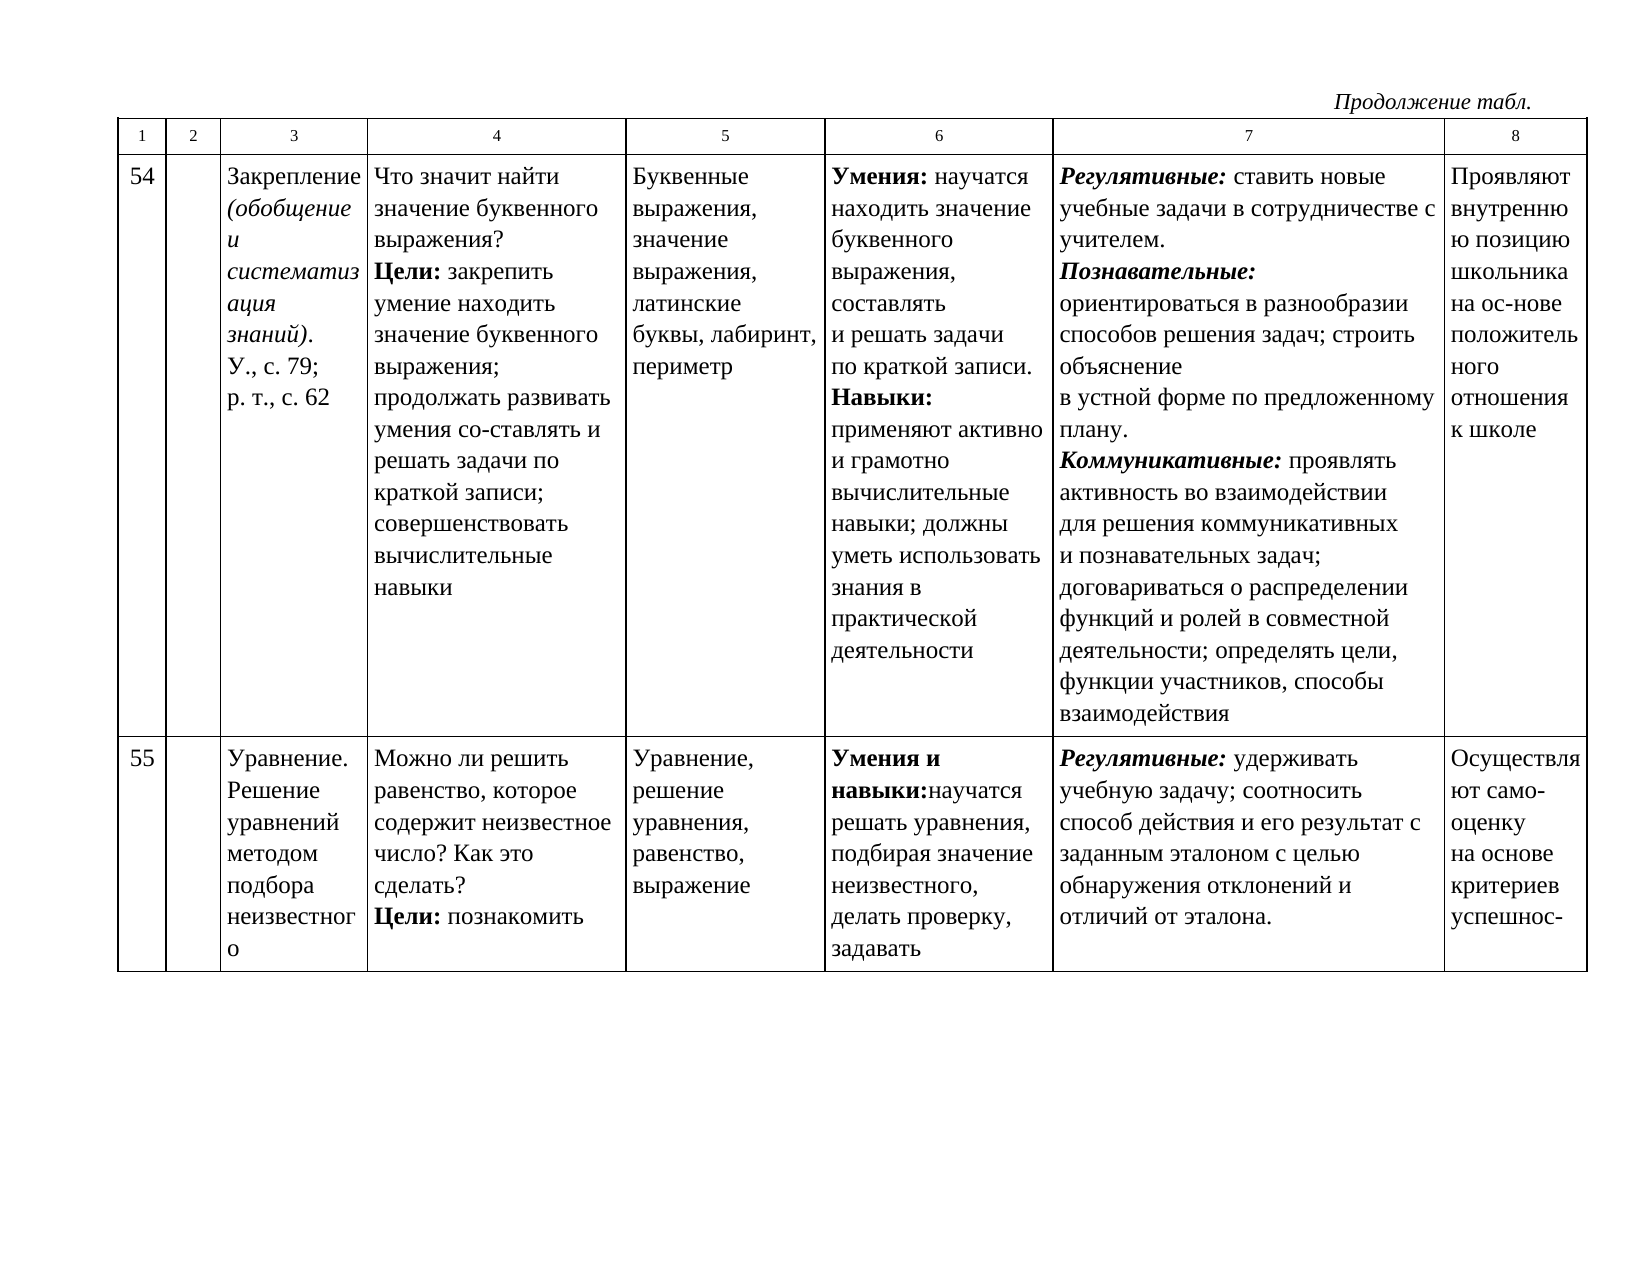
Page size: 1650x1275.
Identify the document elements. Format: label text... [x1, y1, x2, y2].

table_header 3 [221, 119, 367, 153]
table_cell [167, 155, 220, 736]
table_header 4 [368, 119, 625, 153]
table_header 6 [826, 119, 1052, 153]
table_cell Буквенные выражения, значение выражения, латинские буквы, лабиринт, периметр [627, 155, 824, 736]
table_cell Регулятивные: удерживать учебную задачу; соотносить способ действия и его результат с заданным эталоном с целью обнаружения отклонений и отличий от эталона. [1054, 737, 1444, 971]
table_cell Проявляют внутреннюю позицию школьника на ос-нове положительного отношения к школе [1445, 155, 1586, 736]
table_cell [167, 737, 220, 971]
table_cell Осуществляют само-оценку на основе критериев успешнос- [1445, 737, 1586, 971]
table_header 5 [627, 119, 824, 153]
table_cell Что значит найти значение буквенного выражения? Цели: закрепить умение находить значение буквенного выражения; продолжать развивать умения со-ставлять и решать задачи по краткой записи; совершенствовать вычислительные навыки [368, 155, 625, 736]
table_cell Регулятивные: ставить новые учебные задачи в сотрудничестве с учителем. Познавательные: ориентироваться в разнообразии способов решения задач; строить объяснение в устной форме по предложенному плану. Коммуникативные: проявлять активность во взаимодействии для решения коммуникативных и познавательных задач; договариваться о распределении функций и ролей в совместной деятельности; определять цели, функции участников, способы взаимодействия [1054, 155, 1444, 736]
table_cell Уравнение, решение уравнения, равенство, выражение [627, 737, 824, 971]
text Продолжение табл. [118, 88, 1532, 115]
table_header 8 [1445, 119, 1586, 153]
table_cell Умения и навыки:научатся решать уравнения, подбирая значение неизвестного, делать проверку, задавать [826, 737, 1052, 971]
table_header 1 [119, 119, 165, 153]
table_cell Закрепление (обобщение и систематизация знаний). У., с. 79; р. т., с. 62 [221, 155, 367, 736]
table_cell 54 [119, 155, 165, 736]
table_header 7 [1054, 119, 1444, 153]
table_cell 55 [119, 737, 165, 971]
table_cell Можно ли решить равенство, которое содержит неизвестное число? Как это сделать? Цели: познакомить [368, 737, 625, 971]
table_header 2 [167, 119, 220, 153]
table_cell Умения: научатся находить значение буквенного выражения, составлять и решать задачи по краткой записи. Навыки: применяют активно и грамотно вычислительные навыки; должны уметь использовать знания в практической деятельности [826, 155, 1052, 736]
table_cell Уравнение. Решение уравнений методом подбора неизвестного [221, 737, 367, 971]
